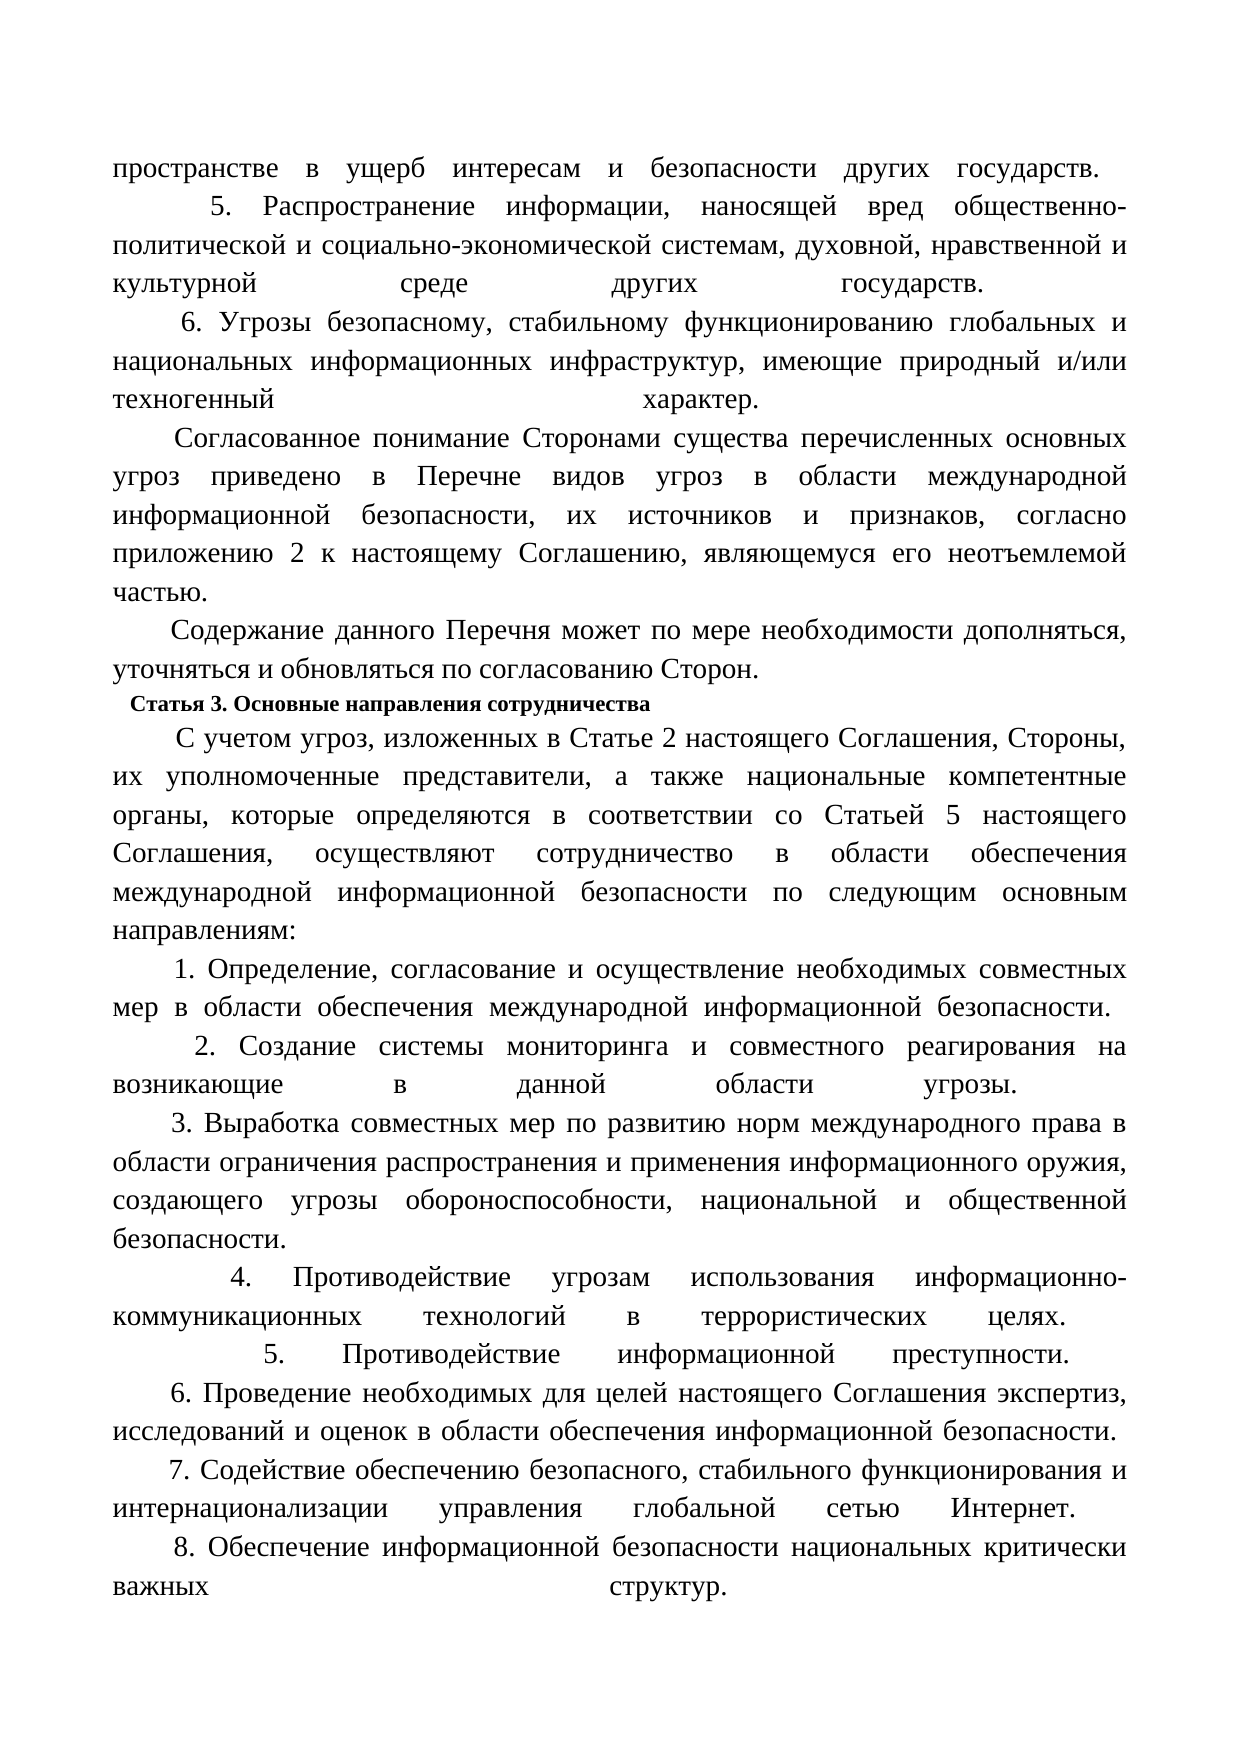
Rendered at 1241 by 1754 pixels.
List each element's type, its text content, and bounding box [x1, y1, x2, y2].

text Статья 3. Основные направления сотрудничества [112, 689, 1128, 716]
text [112, 150, 1128, 684]
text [112, 720, 1128, 1601]
